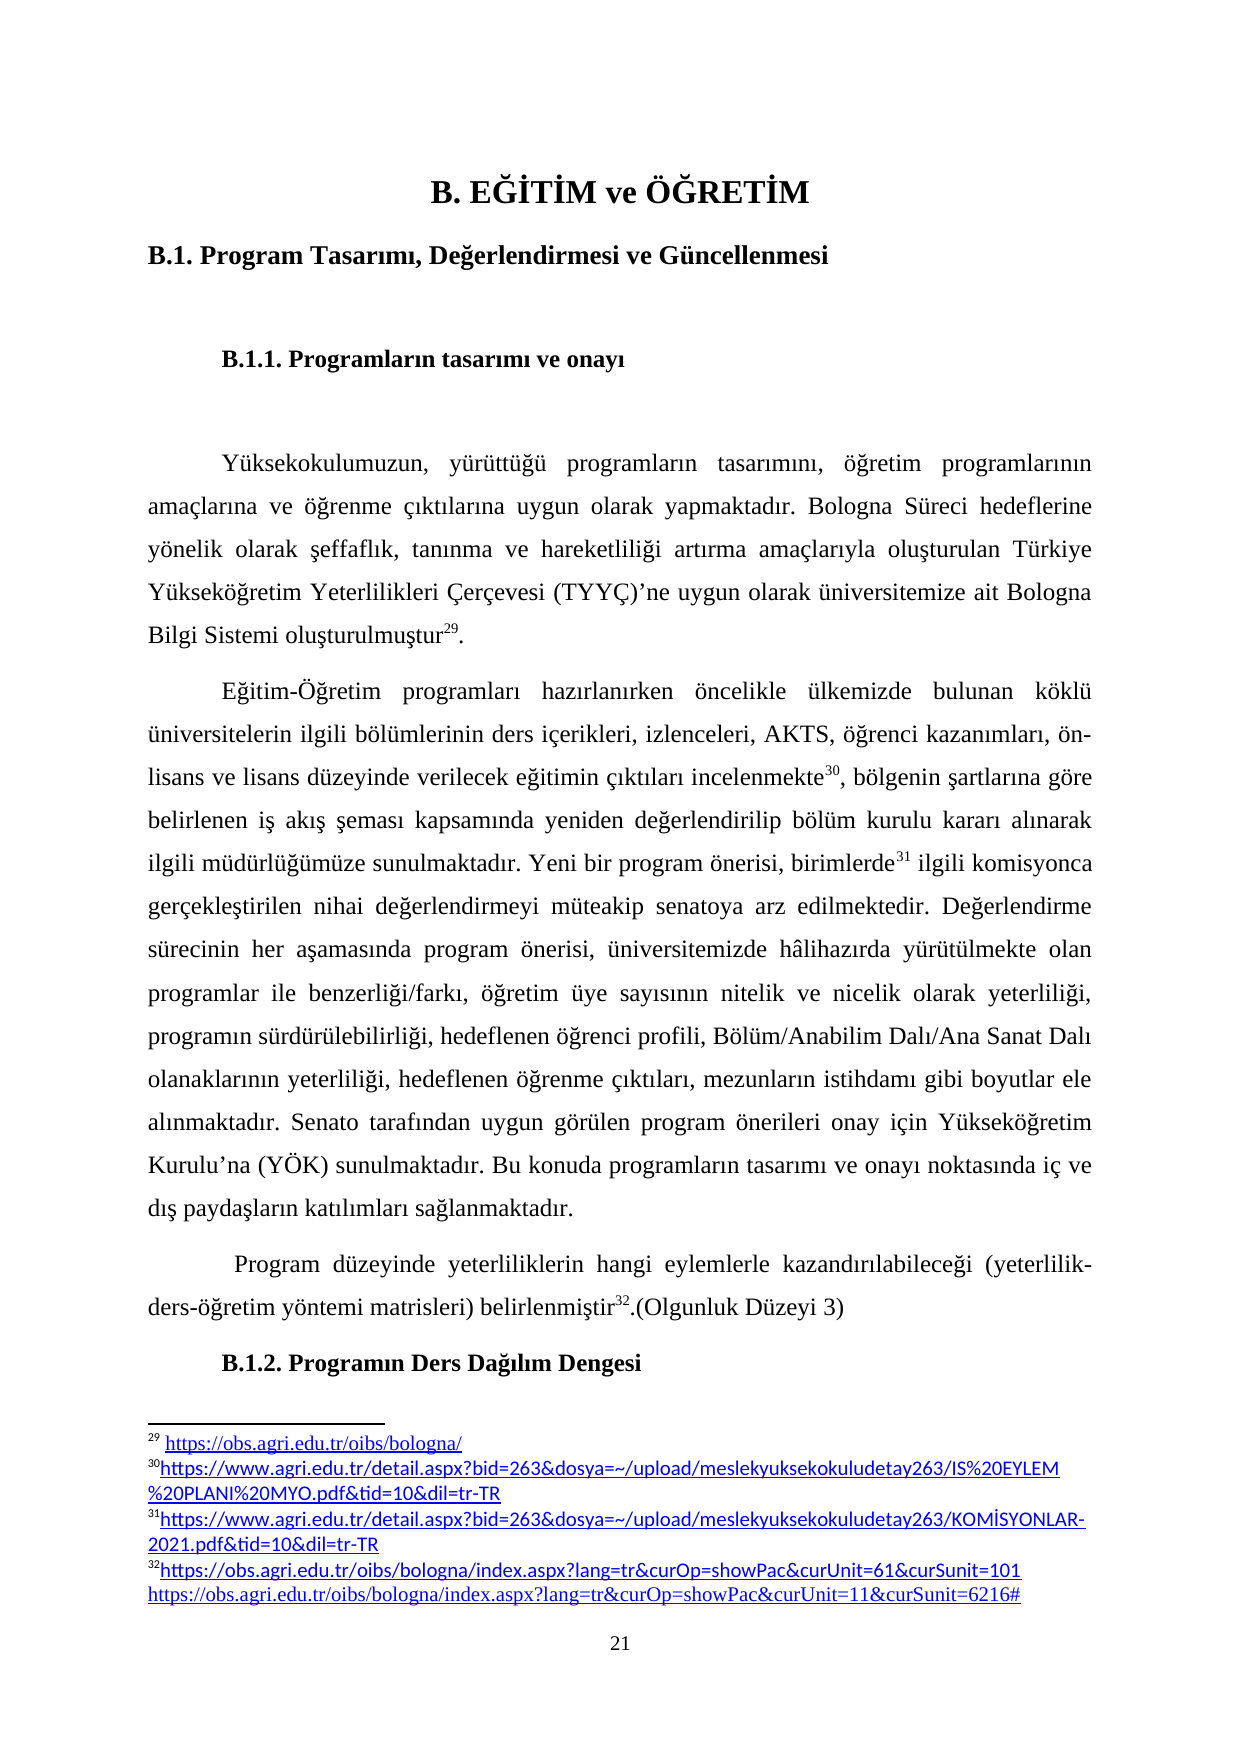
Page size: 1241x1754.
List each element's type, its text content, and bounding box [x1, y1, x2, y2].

subtitle B.1. Program Tasarımı, Değerlendirmesi ve Güncellenmesi [148, 239, 1093, 270]
text Eğitim-Öğretim programları hazırlanırken öncelikle ülkemizde bulunan köklü üniversitelerin ilgili bölümlerinin ders içerikleri, izlenceleri, AKTS, öğrenci kazanımları, ön-lisans ve lisans düzeyinde verilecek eğitimin çıktıları incelenmekte, bölgenin şartlarına göre belirlenen iş akış şeması kapsamında yeniden değerlendirilip bölüm kurulu kararı alınarak ilgili müdürlüğümüze sunulmaktadır. Yeni bir program önerisi, birimlerde ilgili komisyonca gerçekleştirilen nihai değerlendirmeyi müteakip senatoya arz edilmektedir. Değerlendirme sürecinin her aşamasında program önerisi, üniversitemizde hâlihazırda yürütülmekte olan programlar ile benzerliği/farkı, öğretim üye sayısının nitelik ve nicelik olarak yeterliliği, programın sürdürülebilirliği, hedeflenen öğrenci profili, Bölüm/Anabilim Dalı/Ana Sanat Dalı olanaklarının yeterliliği, hedeflenen öğrenme çıktıları, mezunların istihdamı gibi boyutlar ele alınmaktadır. Senato tarafından uygun görülen program önerileri onay için Yükseköğretim Kurulu’na (YÖK) sunulmaktadır. Bu konuda programların tasarımı ve onayı noktasında iç ve dış paydaşların katılımları sağlanmaktadır. [148, 676, 1093, 1222]
text B.1.1. Programların tasarımı ve onayı [148, 344, 1093, 373]
subtitle B. EĞİTİM ve ÖĞRETİM [148, 173, 1093, 211]
text Program düzeyinde yeterliliklerin hangi eylemlerle kazandırılabileceği (yeterlilik-ders-öğretim yöntemi matrisleri) belirlenmiştir.(Olgunluk Düzeyi 3) [148, 1249, 1093, 1321]
text B.1.2. Programın Ders Dağılım Dengesi [148, 1348, 1093, 1376]
text Yüksekokulumuzun, yürüttüğü programların tasarımını, öğretim programlarının amaçlarına ve öğrenme çıktılarına uygun olarak yapmaktadır. Bologna Süreci hedeflerine yönelik olarak şeffaflık, tanınma ve hareketliliği artırma amaçlarıyla oluşturulan Türkiye Yükseköğretim Yeterlilikleri Çerçevesi (TYYÇ)’ne uygun olarak üniversitemize ait Bologna Bilgi Sistemi oluşturulmuştur. [148, 448, 1093, 649]
